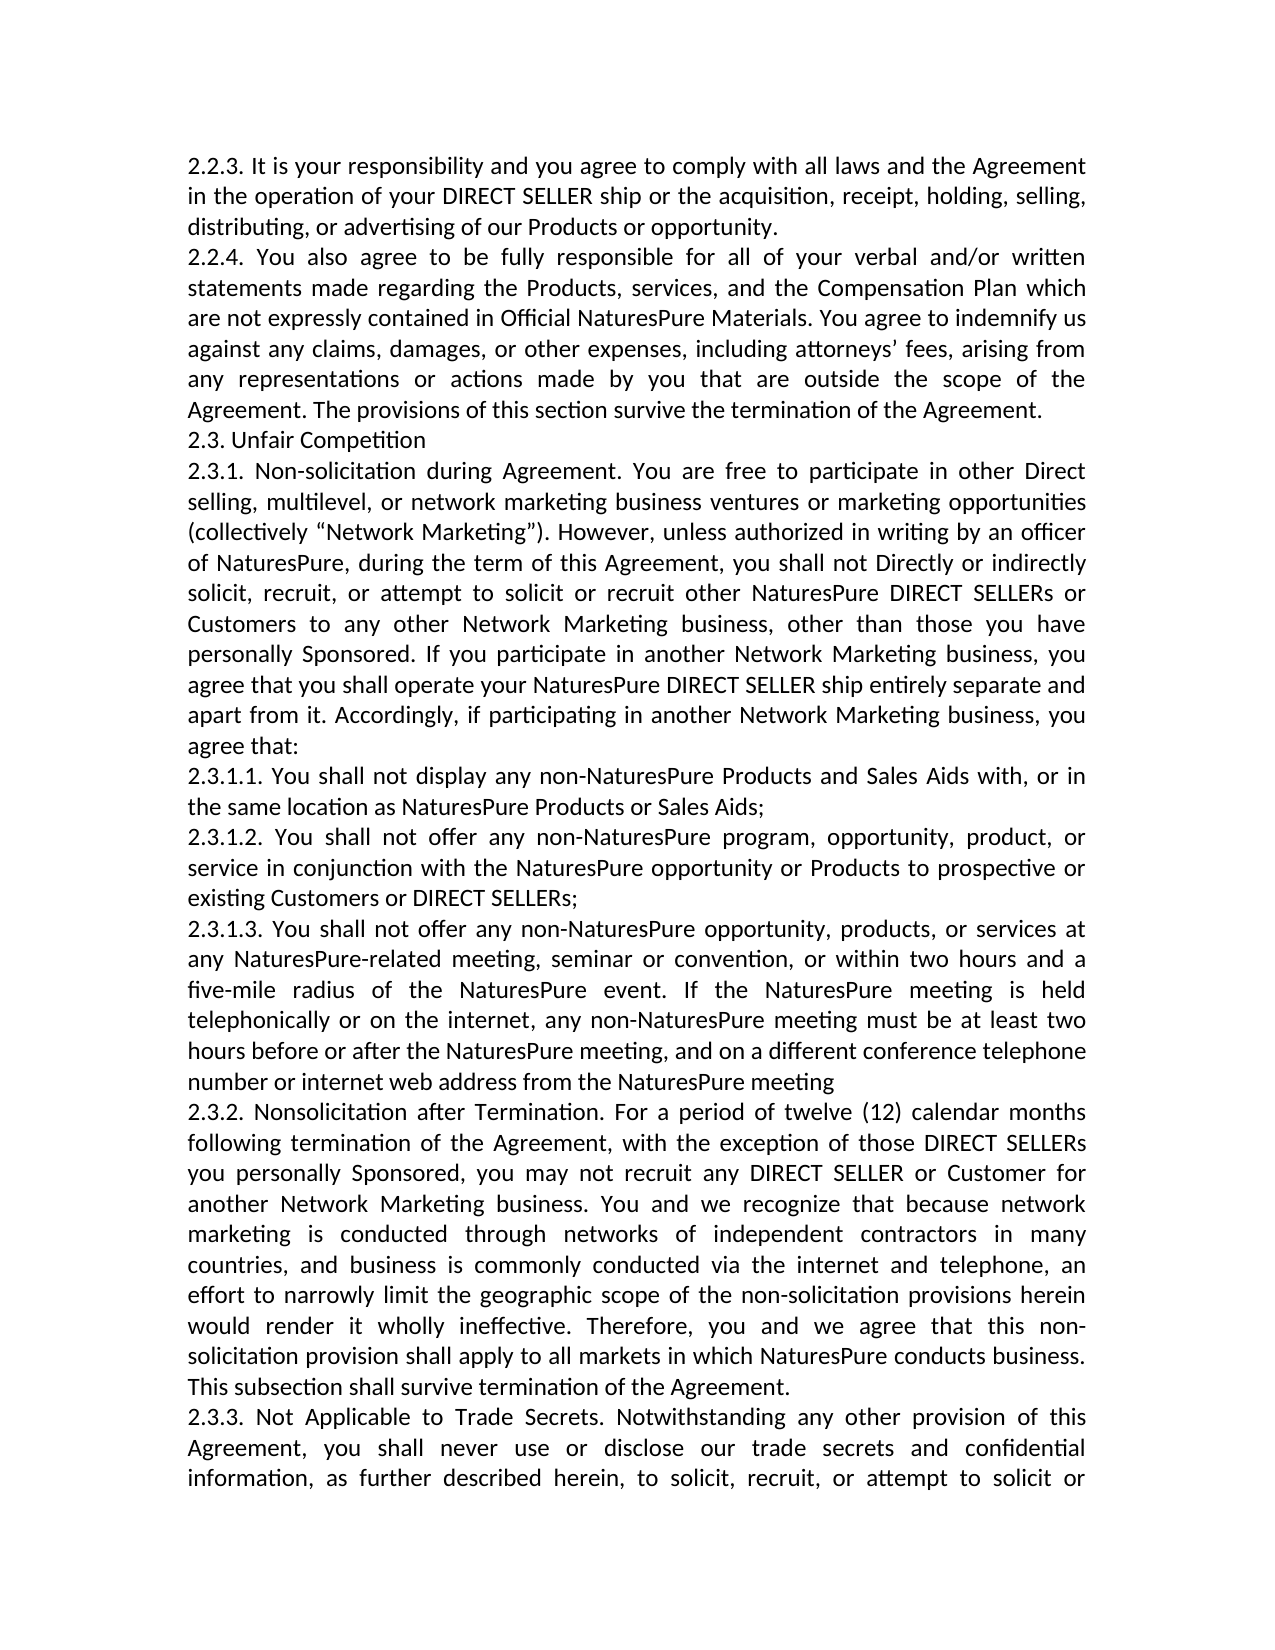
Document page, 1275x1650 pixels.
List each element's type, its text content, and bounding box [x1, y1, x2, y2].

text 2.3.2. Nonsolicitation after Termination. For a period of twelve (12) calendar months following termination of the Agreement, with the exception of those DIRECT SELLERs you personally Sponsored, you may not recruit any DIRECT SELLER or Customer for another Network Marketing business. You and we recognize that because network marketing is conducted through networks of independent contractors in many countries, and business is commonly conducted via the internet and telephone, an effort to narrowly limit the geographic scope of the non-solicitation provisions herein would render it wholly ineffective. Therefore, you and we agree that this non-solicitation provision shall apply to all markets in which NaturesPure conducts business. This subsection shall survive termination of the Agreement. [187, 1096, 1087, 1401]
text 2.3.1.2. You shall not offer any non-NaturesPure program, opportunity, product, or service in conjunction with the NaturesPure opportunity or Products to prospective or existing Customers or DIRECT SELLERs; [187, 821, 1087, 913]
text 2.3.1.3. You shall not offer any non-NaturesPure opportunity, products, or services at any NaturesPure-related meeting, seminar or convention, or within two hours and a five-mile radius of the NaturesPure event. If the NaturesPure meeting is held telephonically or on the internet, any non-NaturesPure meeting must be at least two hours before or after the NaturesPure meeting, and on a different conference telephone number or internet web address from the NaturesPure meeting [187, 913, 1087, 1096]
text 2.3. Unfair Competition [187, 425, 1087, 455]
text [187, 1401, 1087, 1493]
text 2.3.1. Non-solicitation during Agreement. You are free to participate in other Direct selling, multilevel, or network marketing business ventures or marketing opportunities (collectively “Network Marketing”). However, unless authorized in writing by an officer of NaturesPure, during the term of this Agreement, you shall not Directly or indirectly solicit, recruit, or attempt to solicit or recruit other NaturesPure DIRECT SELLERs or Customers to any other Network Marketing business, other than those you have personally Sponsored. If you participate in another Network Marketing business, you agree that you shall operate your NaturesPure DIRECT SELLER ship entirely separate and apart from it. Accordingly, if participating in another Network Marketing business, you agree that: [187, 455, 1087, 760]
text 2.3.1.1. You shall not display any non-NaturesPure Products and Sales Aids with, or in the same location as NaturesPure Products or Sales Aids; [187, 760, 1087, 821]
text 2.2.4. You also agree to be fully responsible for all of your verbal and/or written statements made regarding the Products, services, and the Compensation Plan which are not expressly contained in Official NaturesPure Materials. You agree to indemnify us against any claims, damages, or other expenses, including attorneys’ fees, arising from any representations or actions made by you that are outside the scope of the Agreement. The provisions of this section survive the termination of the Agreement. [187, 242, 1087, 425]
text 2.2.3. It is your responsibility and you agree to comply with all laws and the Agreement in the operation of your DIRECT SELLER ship or the acquisition, receipt, holding, selling, distributing, or advertising of our Products or opportunity. [187, 150, 1087, 242]
